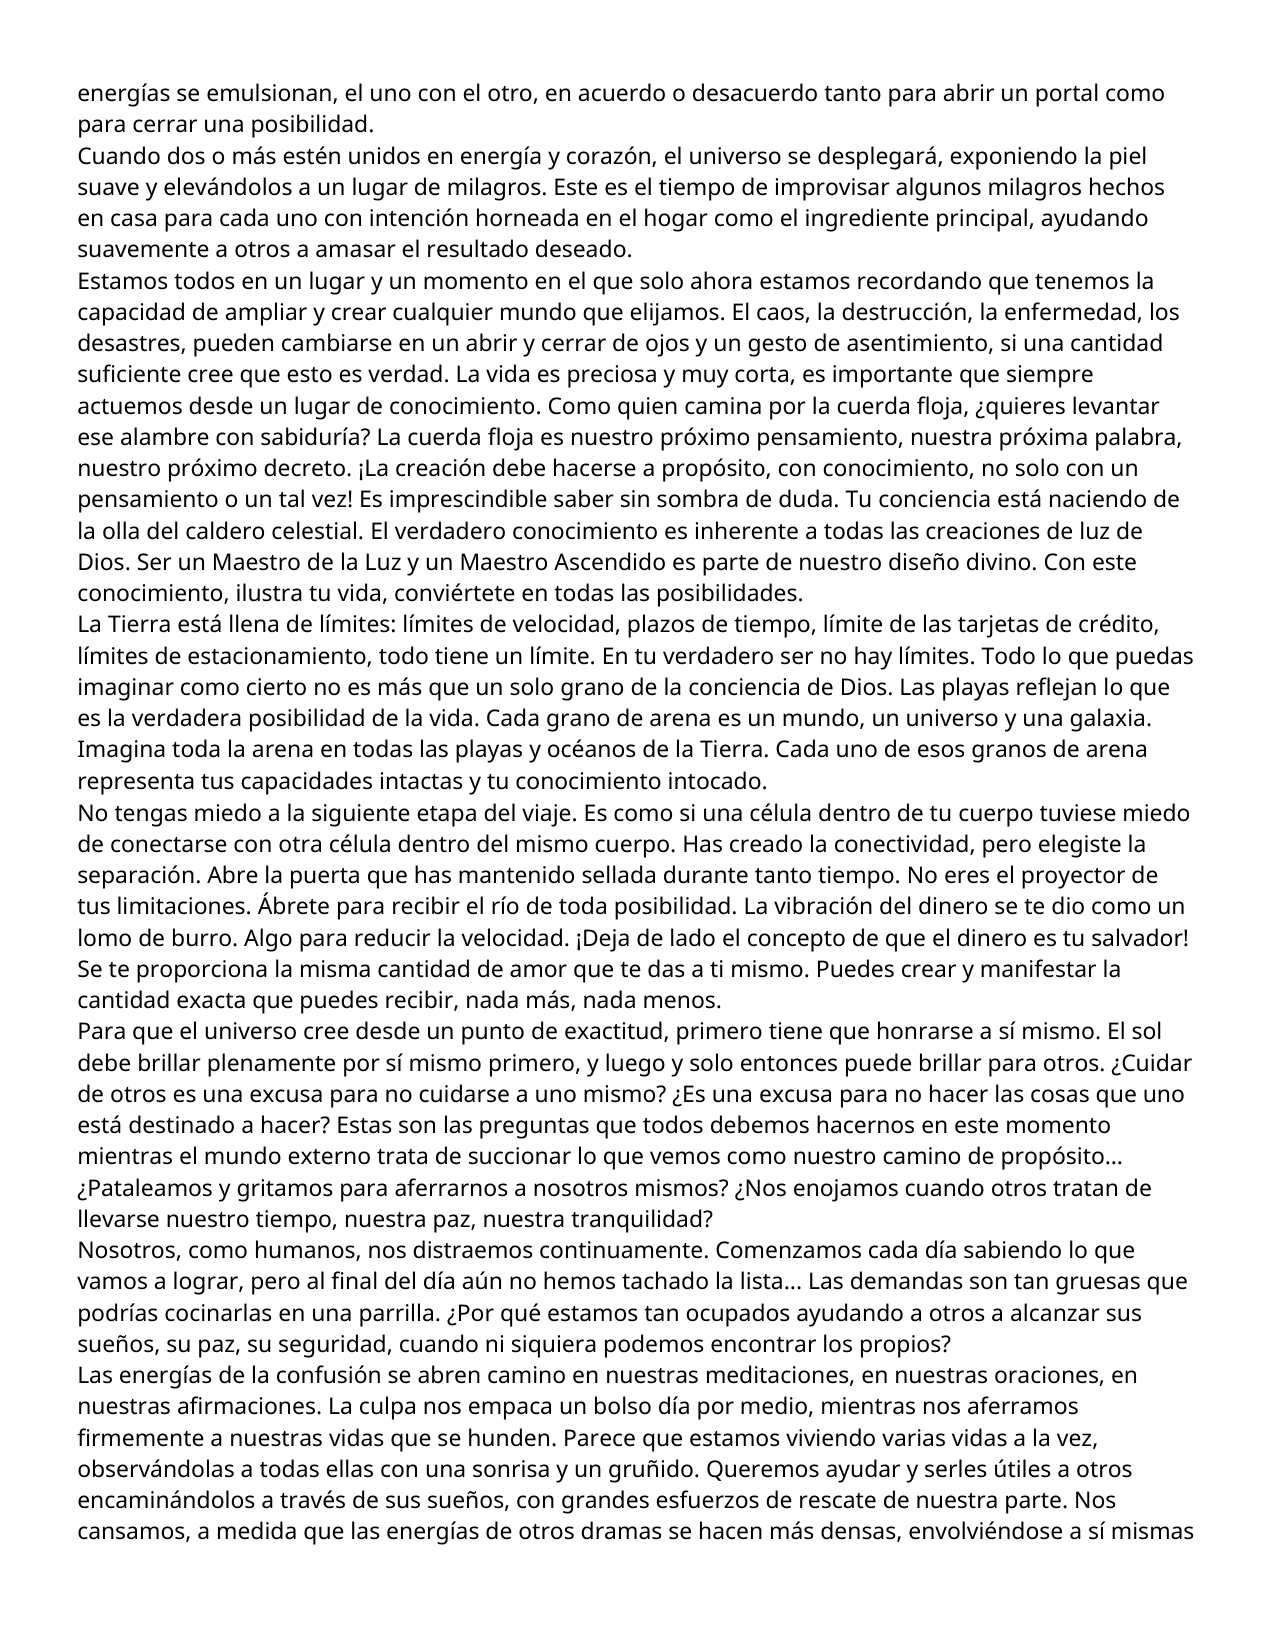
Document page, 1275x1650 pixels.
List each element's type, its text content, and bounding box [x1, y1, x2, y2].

text No tengas miedo a la siguiente etapa del viaje. Es como si una célula dentro de tu cuerpo tuviese miedo de conectarse con otra célula dentro del mismo cuerpo. Has creado la conectividad, pero elegiste la separación. Abre la puerta que has mantenido sellada durante tanto tiempo. No eres el proyector de tus limitaciones. Ábrete para recibir el río de toda posibilidad. La vibración del dinero se te dio como un lomo de burro. Algo para reducir la velocidad. ¡Deja de lado el concepto de que el dinero es tu salvador! Se te proporciona la misma cantidad de amor que te das a ti mismo. Puedes crear y manifestar la cantidad exacta que puedes recibir, nada más, nada menos. [77, 797, 1198, 1015]
text Para que el universo cree desde un punto de exactitud, primero tiene que honrarse a sí mismo. El sol debe brillar plenamente por sí mismo primero, y luego y solo entonces puede brillar para otros. ¿Cuidar de otros es una excusa para no cuidarse a uno mismo? ¿Es una excusa para no hacer las cosas que uno está destinado a hacer? Estas son las preguntas que todos debemos hacernos en este momento mientras el mundo externo trata de succionar lo que vemos como nuestro camino de propósito… ¿Pataleamos y gritamos para aferrarnos a nosotros mismos? ¿Nos enojamos cuando otros tratan de llevarse nuestro tiempo, nuestra paz, nuestra tranquilidad? [77, 1015, 1198, 1234]
text Estamos todos en un lugar y un momento en el que solo ahora estamos recordando que tenemos la capacidad de ampliar y crear cualquier mundo que elijamos. El caos, la destrucción, la enfermedad, los desastres, pueden cambiarse en un abrir y cerrar de ojos y un gesto de asentimiento, si una cantidad suficiente cree que esto es verdad. La vida es preciosa y muy corta, es importante que siempre actuemos desde un lugar de conocimiento. Como quien camina por la cuerda floja, ¿quieres levantar ese alambre con sabiduría? La cuerda floja es nuestro próximo pensamiento, nuestra próxima palabra, nuestro próximo decreto. ¡La creación debe hacerse a propósito, con conocimiento, no solo con un pensamiento o un tal vez! Es imprescindible saber sin sombra de duda. Tu conciencia está naciendo de la olla del caldero celestial. El verdadero conocimiento es inherente a todas las creaciones de luz de Dios. Ser un Maestro de la Luz y un Maestro Ascendido es parte de nuestro diseño divino. Con este conocimiento, ilustra tu vida, conviértete en todas las posibilidades. [77, 264, 1198, 608]
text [77, 1359, 1198, 1547]
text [77, 77, 1198, 139]
text La Tierra está llena de límites: límites de velocidad, plazos de tiempo, límite de las tarjetas de crédito, límites de estacionamiento, todo tiene un límite. En tu verdadero ser no hay límites. Todo lo que puedas imaginar como cierto no es más que un solo grano de la conciencia de Dios. Las playas reflejan lo que es la verdadera posibilidad de la vida. Cada grano de arena es un mundo, un universo y una galaxia. Imagina toda la arena en todas las playas y océanos de la Tierra. Cada uno de esos granos de arena representa tus capacidades intactas y tu conocimiento intocado. [77, 608, 1198, 797]
text Cuando dos o más estén unidos en energía y corazón, el universo se desplegará, exponiendo la piel suave y elevándolos a un lugar de milagros. Este es el tiempo de improvisar algunos milagros hechos en casa para cada uno con intención horneada en el hogar como el ingrediente principal, ayudando suavemente a otros a amasar el resultado deseado. [77, 139, 1198, 264]
text Nosotros, como humanos, nos distraemos continuamente. Comenzamos cada día sabiendo lo que vamos a lograr, pero al final del día aún no hemos tachado la lista... Las demandas son tan gruesas que podrías cocinarlas en una parrilla. ¿Por qué estamos tan ocupados ayudando a otros a alcanzar sus sueños, su paz, su seguridad, cuando ni siquiera podemos encontrar los propios? [77, 1234, 1198, 1359]
